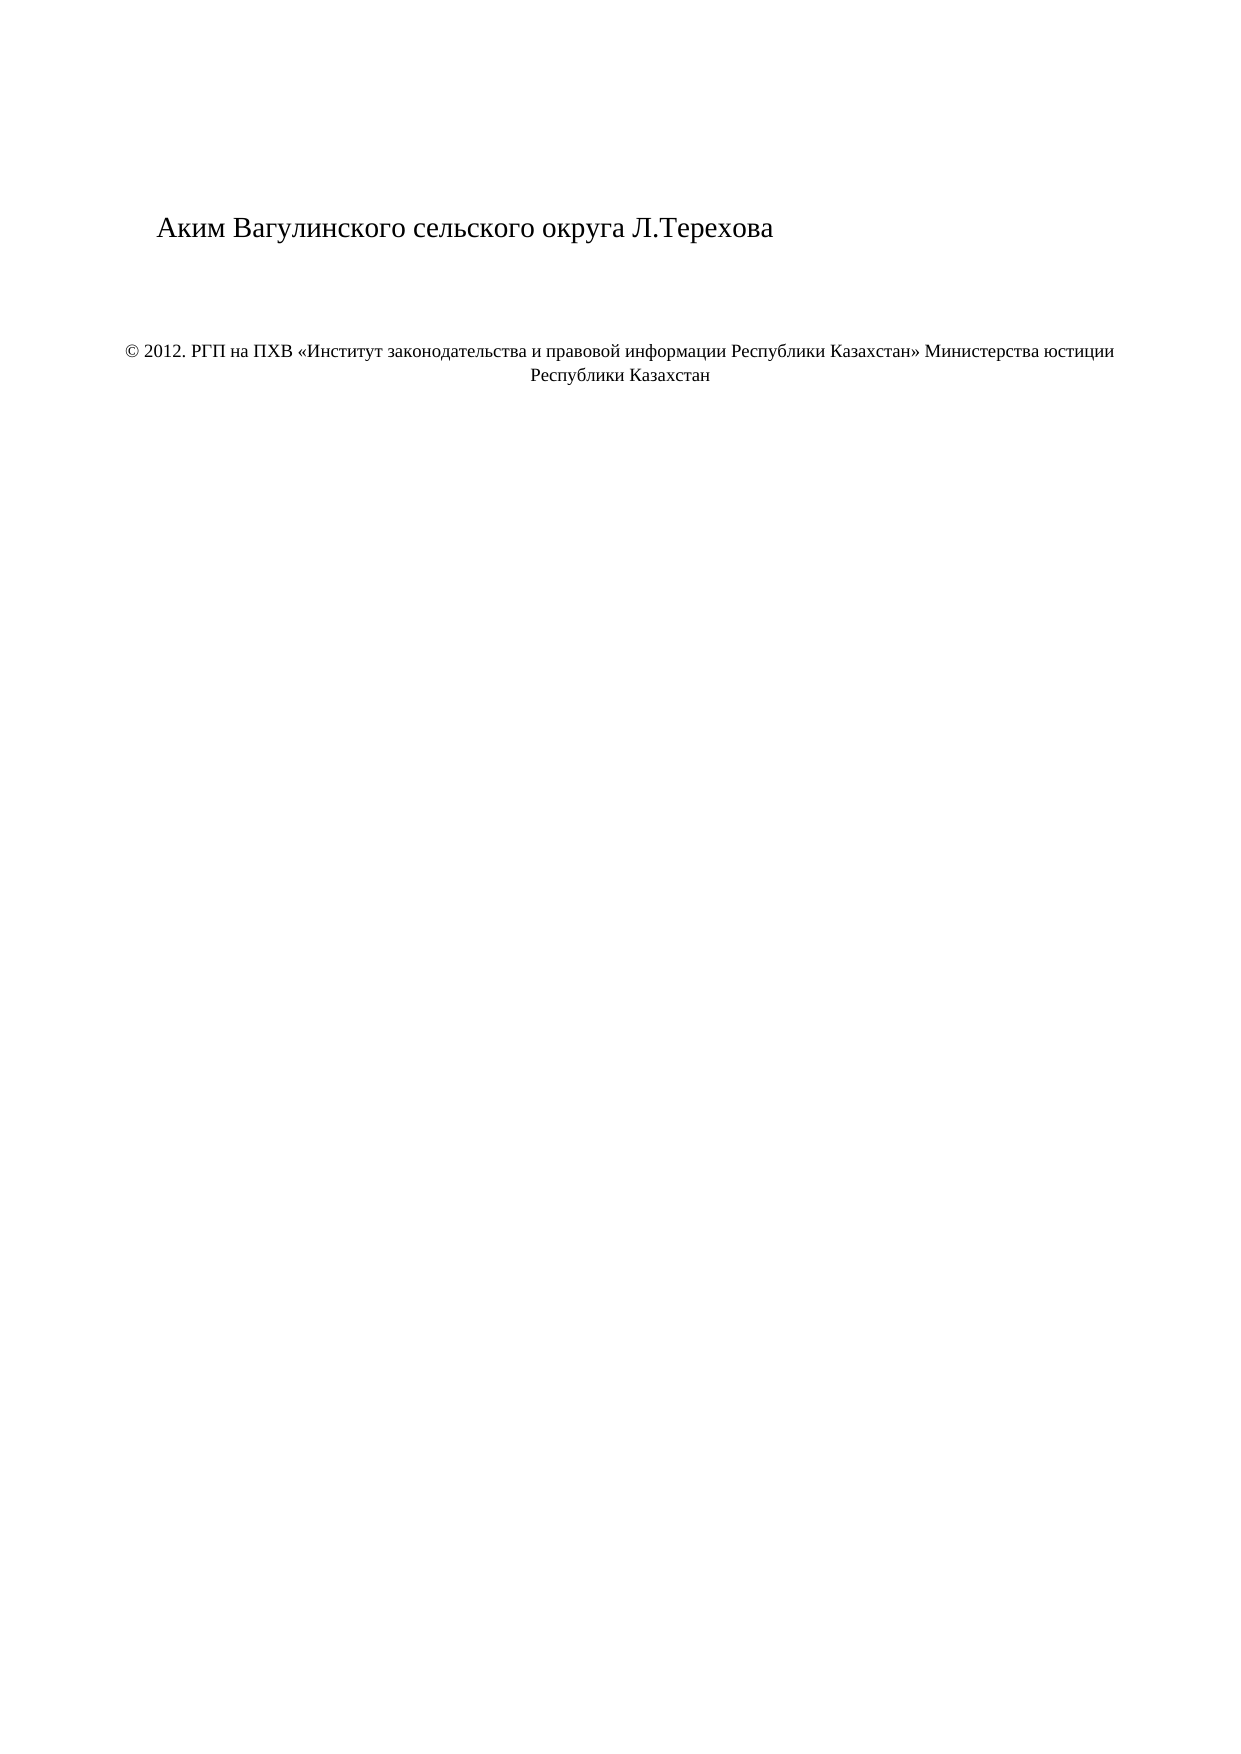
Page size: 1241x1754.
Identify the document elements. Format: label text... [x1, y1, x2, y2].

text Аким Вагулинского сельского округа Л.Терехова [112, 210, 1128, 244]
text © 2012. РГП на ПХВ «Институт законодательства и правовой информации Республики Казахстан» Министерства юстиции Республики Казахстан [112, 339, 1128, 386]
